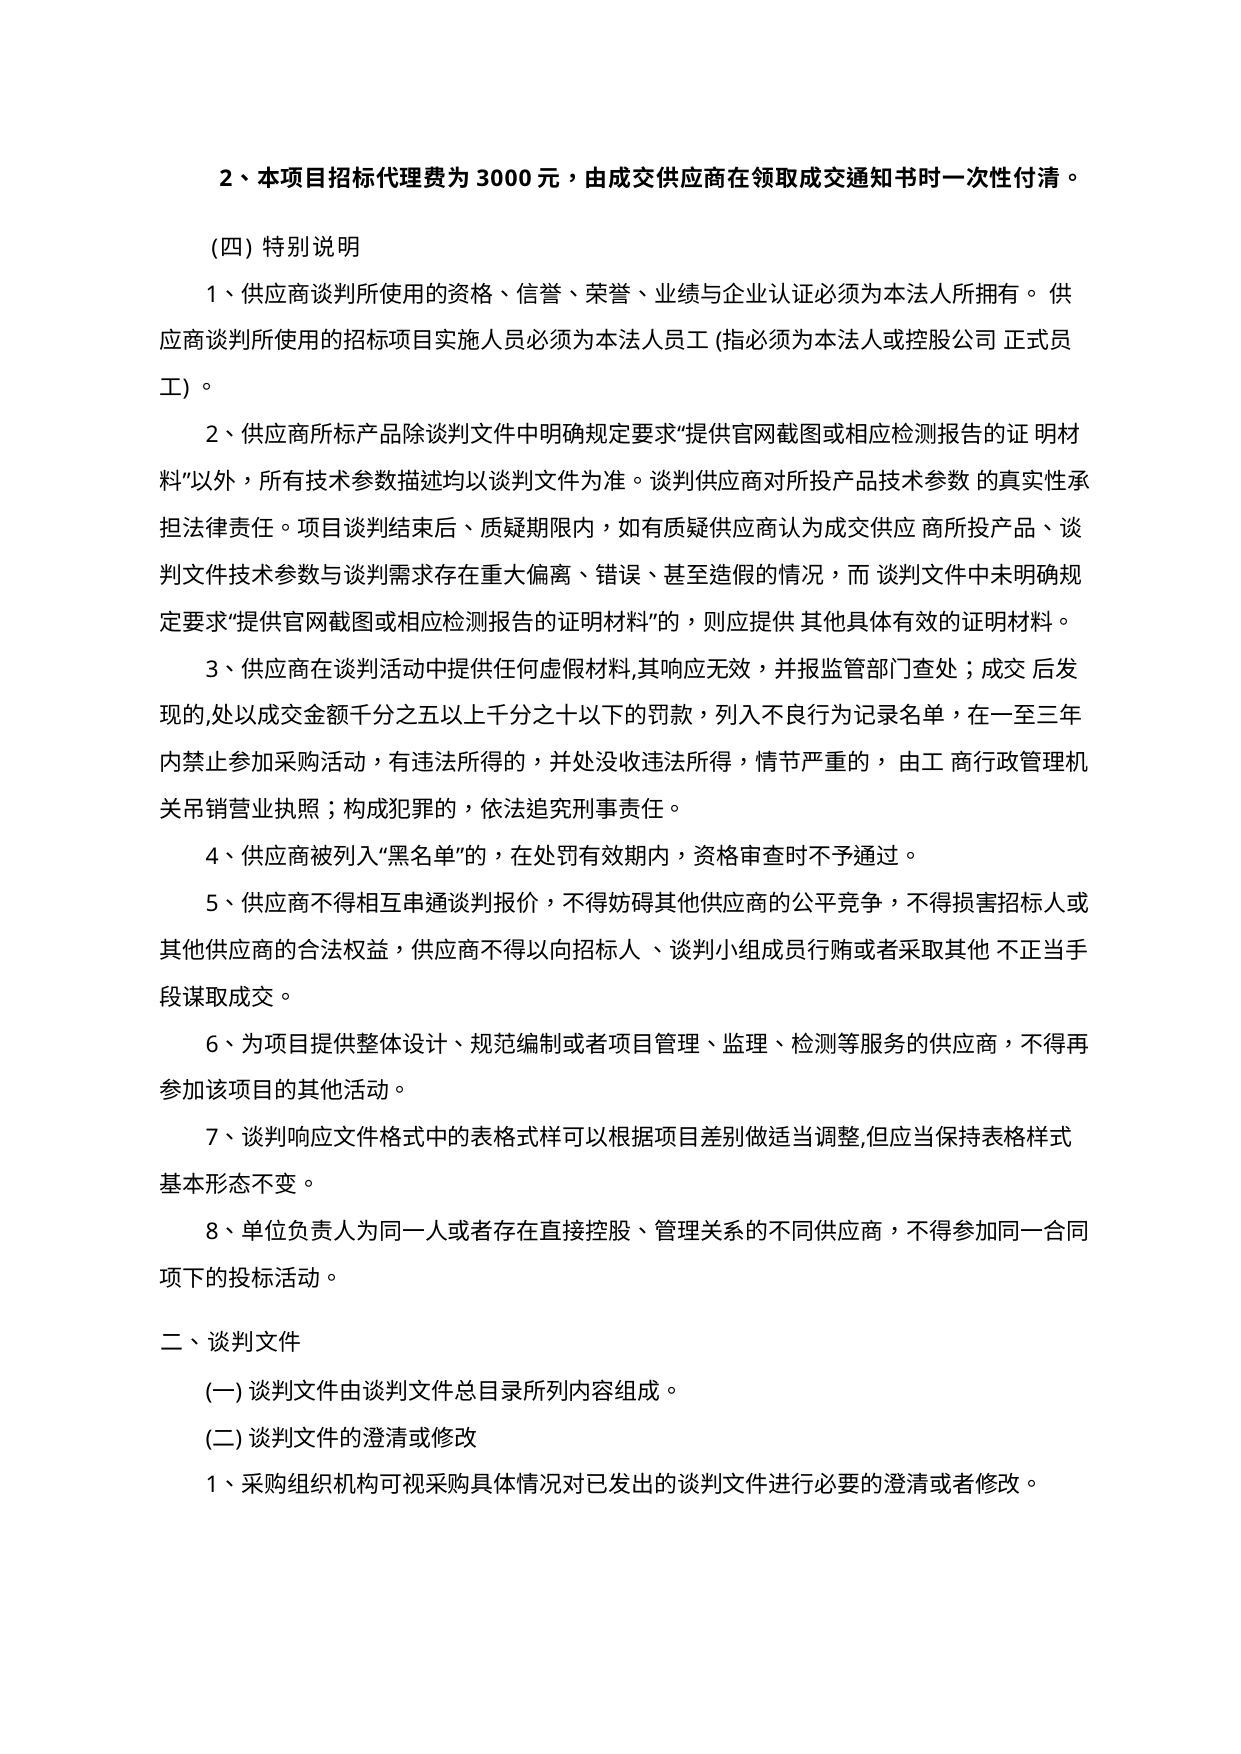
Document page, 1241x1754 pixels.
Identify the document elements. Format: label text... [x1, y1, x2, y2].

text 1、采购组织机构可视采购具体情况对已发出的谈判文件进行必要的澄清或者修改。 [159, 1468, 1093, 1499]
text 二、谈判文件 [160, 1325, 1093, 1358]
text 3、供应商在谈判活动中提供任何虚假材料,其响应无效，并报监管部门查处；成交 后发现的,处以成交金额千分之五以上千分之十以下的罚款，列入不良行为记录名单，在一至三年内禁止参加采购活动，有违法所得的，并处没收违法所得，情节严重的， 由工 商行政管理机关吊销营业执照；构成犯罪的，依法追究刑事责任。 [159, 652, 1093, 824]
text (一) 谈判文件由谈判文件总目录所列内容组成。 [159, 1374, 1093, 1406]
text (二) 谈判文件的澄清或修改 [159, 1421, 1093, 1453]
text 7、谈判响应文件格式中的表格式样可以根据项目差别做适当调整,但应当保持表格样式基本形态不变。 [159, 1121, 1093, 1199]
text (四) 特别说明 [211, 231, 1093, 262]
text 2、供应商所标产品除谈判文件中明确规定要求“提供官网截图或相应检测报告的证 明材料”以外，所有技术参数描述均以谈判文件为准。谈判供应商对所投产品技术参数 的真实性承担法律责任。项目谈判结束后、质疑期限内，如有质疑供应商认为成交供应 商所投产品、谈判文件技术参数与谈判需求存在重大偏离、错误、甚至造假的情况，而 谈判文件中未明确规定要求“提供官网截图或相应检测报告的证明材料”的，则应提供 其他具体有效的证明材料。 [159, 418, 1093, 637]
text 6、为项目提供整体设计、规范编制或者项目管理、监理、检测等服务的供应商，不得再参加该项目的其他活动。 [159, 1027, 1093, 1106]
text 4、供应商被列入“黑名单”的，在处罚有效期内，资格审查时不予通过。 [159, 840, 1093, 871]
text 1、供应商谈判所使用的资格、信誉、荣誉、业绩与企业认证必须为本法人所拥有。 供应商谈判所使用的招标项目实施人员必须为本法人员工 (指必须为本法人或控股公司 正式员工) 。 [159, 277, 1093, 402]
text 8、单位负责人为同一人或者存在直接控股、管理关系的不同供应商，不得参加同一合同项下的投标活动。 [159, 1215, 1093, 1293]
text 5、供应商不得相互串通谈判报价，不得妨碍其他供应商的公平竞争，不得损害招标人或其他供应商的合法权益，供应商不得以向招标人 、谈判小组成员行贿或者采取其他 不正当手段谋取成交。 [159, 887, 1093, 1012]
text 2、本项目招标代理费为3000元，由成交供应商在领取成交通知书时一次性付清。 [219, 162, 1093, 195]
